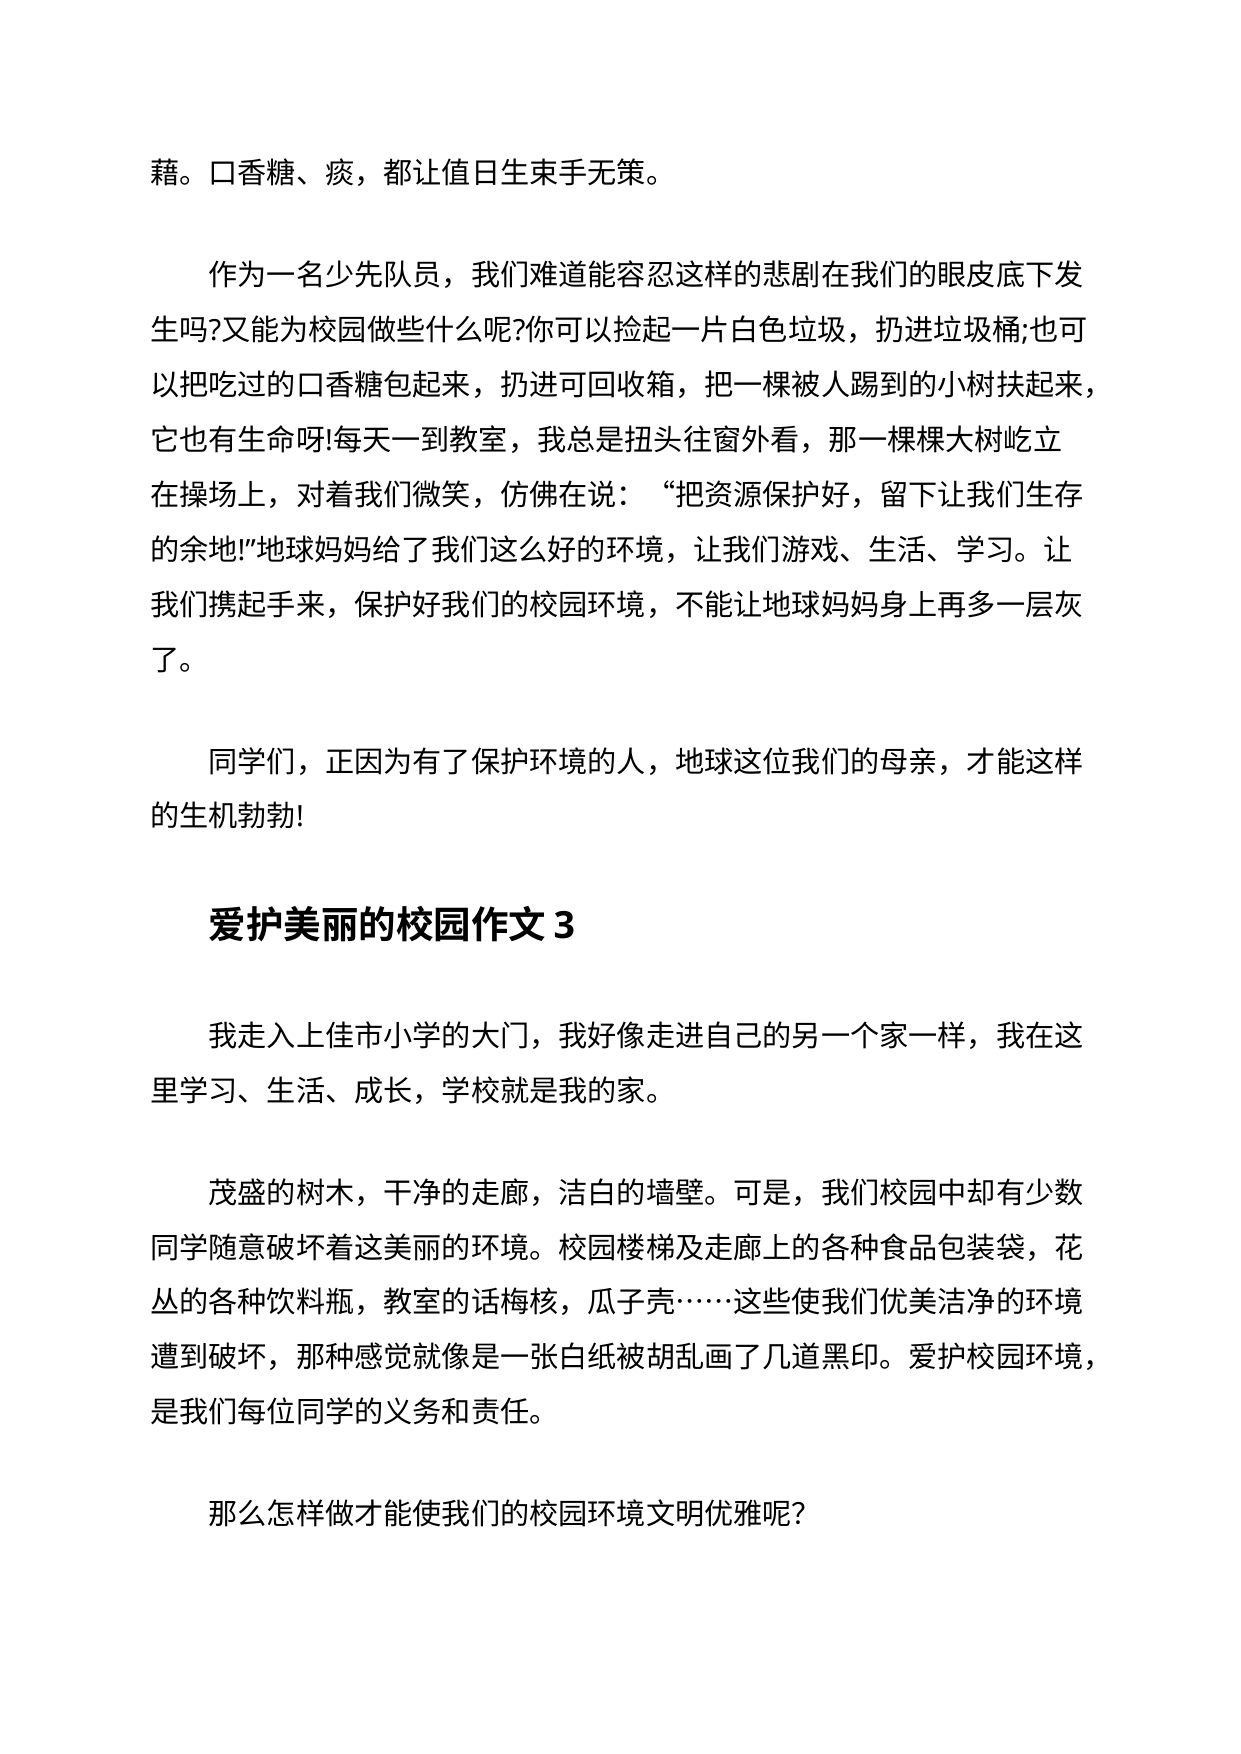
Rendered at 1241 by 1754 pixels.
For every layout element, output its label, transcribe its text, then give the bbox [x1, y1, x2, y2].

text 那么怎样做才能使我们的校园环境文明优雅呢？ [150, 1491, 1090, 1533]
text 作为一名少先队员，我们难道能容忍这样的悲剧在我们的眼皮底下发生吗?又能为校园做些什么呢?你可以捡起一片白色垃圾，扔进垃圾桶;也可以把吃过的口香糖包起来，扔进可回收箱，把一棵被人踢到的小树扶起来，它也有生命呀!每天一到教室，我总是扭头往窗外看，那一棵棵大树屹立在操场上，对着我们微笑，仿佛在说：“把资源保护好，留下让我们生存的余地!”地球妈妈给了我们这么好的环境，让我们游戏、生活、学习。让我们携起手来，保护好我们的校园环境，不能让地球妈妈身上再多一层灰了。 [150, 252, 1090, 679]
text 茂盛的树木，干净的走廊，洁白的墙壁。可是，我们校园中却有少数同学随意破坏着这美丽的环境。校园楼梯及走廊上的各种食品包装袋，花丛的各种饮料瓶，教室的话梅核，瓜子壳……这些使我们优美洁净的环境遭到破坏，那种感觉就像是一张白纸被胡乱画了几道黑印。爱护校园环境，是我们每位同学的义务和责任。 [150, 1169, 1090, 1431]
text 爱护美丽的校园作文3 [150, 895, 1090, 949]
text 我走入上佳市小学的大门，我好像走进自己的另一个家一样，我在这里学习、生活、成长，学校就是我的家。 [150, 1013, 1090, 1110]
text 同学们，正因为有了保护环境的人，地球这位我们的母亲，才能这样的生机勃勃! [150, 738, 1090, 835]
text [150, 150, 1090, 192]
